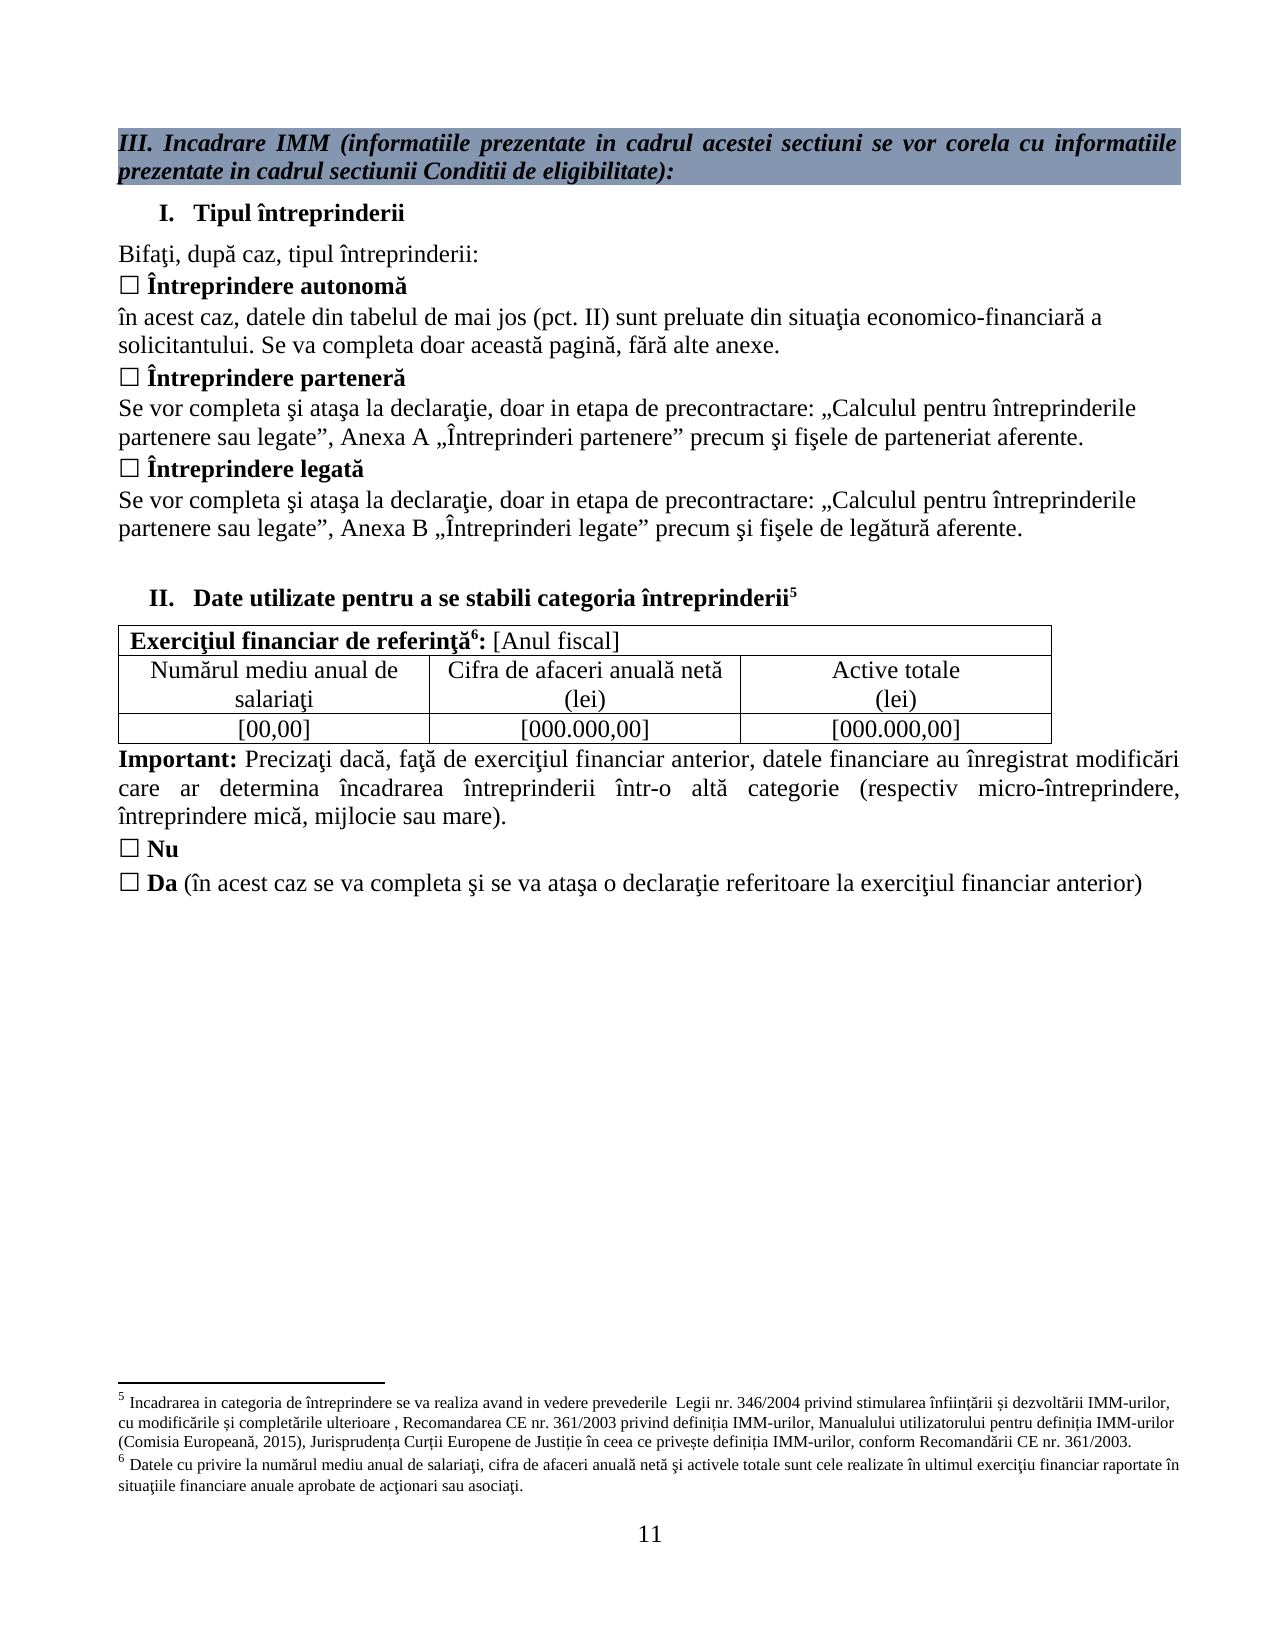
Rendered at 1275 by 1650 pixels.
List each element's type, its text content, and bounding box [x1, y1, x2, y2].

table_cell [741, 714, 1051, 743]
table_header Exerciţiul financiar de referinţă: [119, 626, 1051, 654]
table_cell Numărul mediu anual de salariaţi [119, 656, 429, 713]
table_cell Active totale (lei) [741, 656, 1051, 713]
table_cell Cifra de afaceri anuală netă (lei) [430, 656, 740, 713]
text Nu [118, 830, 1181, 864]
text Important: Precizaţi dacă, faţă de exerciţiul financiar anterior, datele financiare au înregistrat modificări care ar determina încadrarea întreprinderii într-o altă categorie (respectiv micro-întreprindere, întreprindere mică, mijlocie sau mare). [118, 744, 1181, 830]
text Bifaţi, după caz, tipul întreprinderii: [118, 239, 1181, 268]
list Tipul întreprinderii [174, 198, 1181, 226]
text Întreprindere parteneră Se vor completa şi ataşa la declaraţie, doar in etapa de precontractare: „Calculul pentru întreprinderile partenere sau legate”, Anexa A „Întreprinderi partenere” precum şi fişele de parteneriat aferente. [118, 359, 1181, 451]
text Întreprindere autonomă în acest caz, datele din tabelul de mai jos (pct. II) sunt preluate din situaţia economico-financiară a solicitantului. Se va completa doar această pagină, fără alte anexe. [118, 268, 1181, 359]
subtitle III. Incadrare IMM (informatiile prezentate in cadrul acestei sectiuni se vor corela cu informatiile prezentate in cadrul sectiunii Conditii de eligibilitate): [118, 128, 1181, 185]
text Întreprindere legată Se vor completa şi ataşa la declaraţie, doar in etapa de precontractare: „Calculul pentru întreprinderile partenere sau legate”, Anexa B „Întreprinderi legate” precum şi fişele de legătură aferente. [118, 451, 1181, 542]
text Da (în acest caz se va completa şi se va ataşa o declaraţie referitoare la exerciţiul financiar anterior) [118, 864, 1181, 898]
table_cell [119, 714, 429, 743]
list Date utilizate pentru a se stabili categoria întreprinderii [174, 583, 1181, 612]
table_cell [430, 714, 740, 743]
